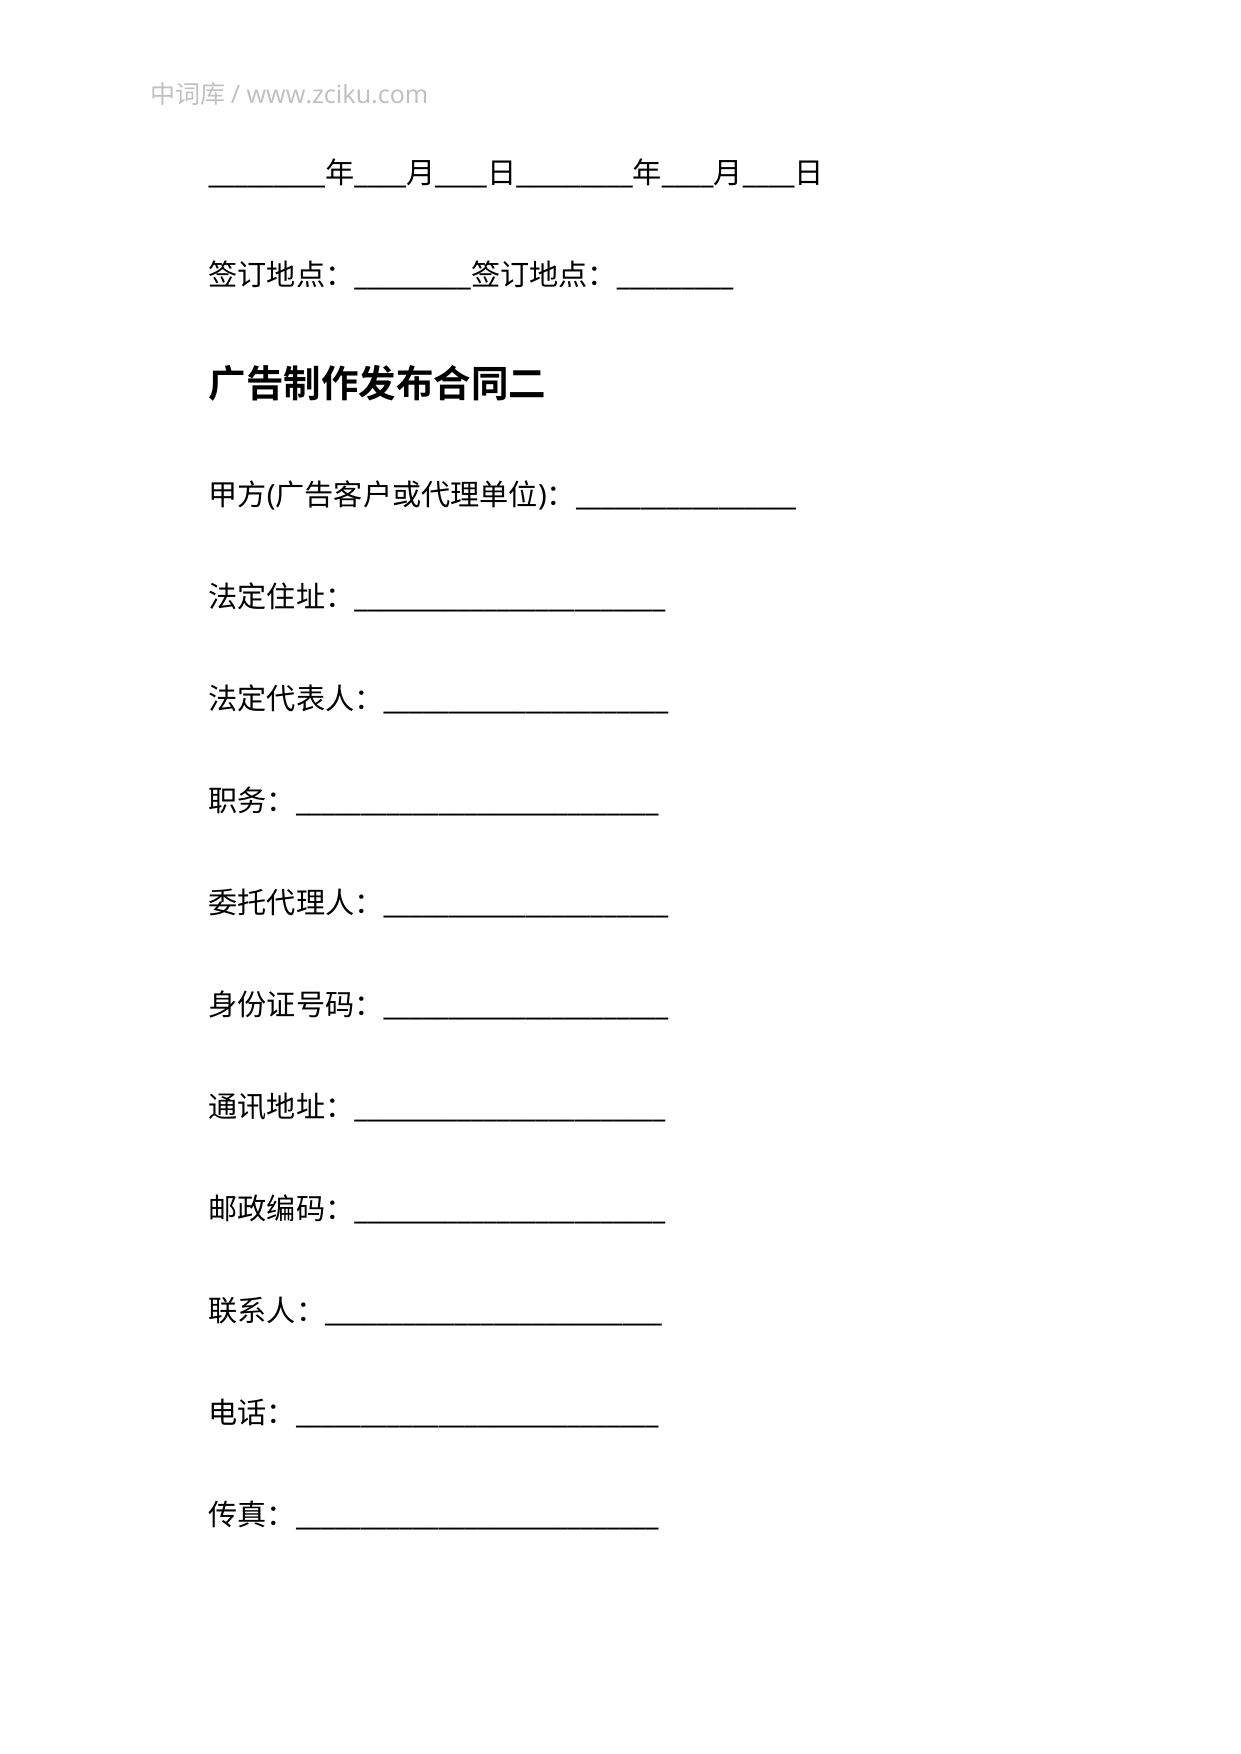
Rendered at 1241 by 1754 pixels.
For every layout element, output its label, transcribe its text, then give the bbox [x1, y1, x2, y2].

text _________年____月____日_________年____月____日 [150, 150, 1090, 192]
text 法定代表人：______________________ [150, 675, 1090, 718]
text 身份证号码：______________________ [150, 981, 1090, 1024]
text 职务：____________________________ [150, 777, 1090, 820]
text 委托代理人：______________________ [150, 879, 1090, 922]
text 签订地点：_________签订地点：_________ [150, 252, 1090, 294]
text 传真：____________________________ [150, 1491, 1090, 1533]
text 通讯地址：________________________ [150, 1083, 1090, 1126]
text 联系人：__________________________ [150, 1287, 1090, 1329]
text 邮政编码：________________________ [150, 1185, 1090, 1228]
text 电话：____________________________ [150, 1389, 1090, 1432]
text 广告制作发布合同二 [150, 354, 1090, 408]
text 甲方(广告客户或代理单位)：_________________ [150, 471, 1090, 514]
text 法定住址：________________________ [150, 573, 1090, 616]
